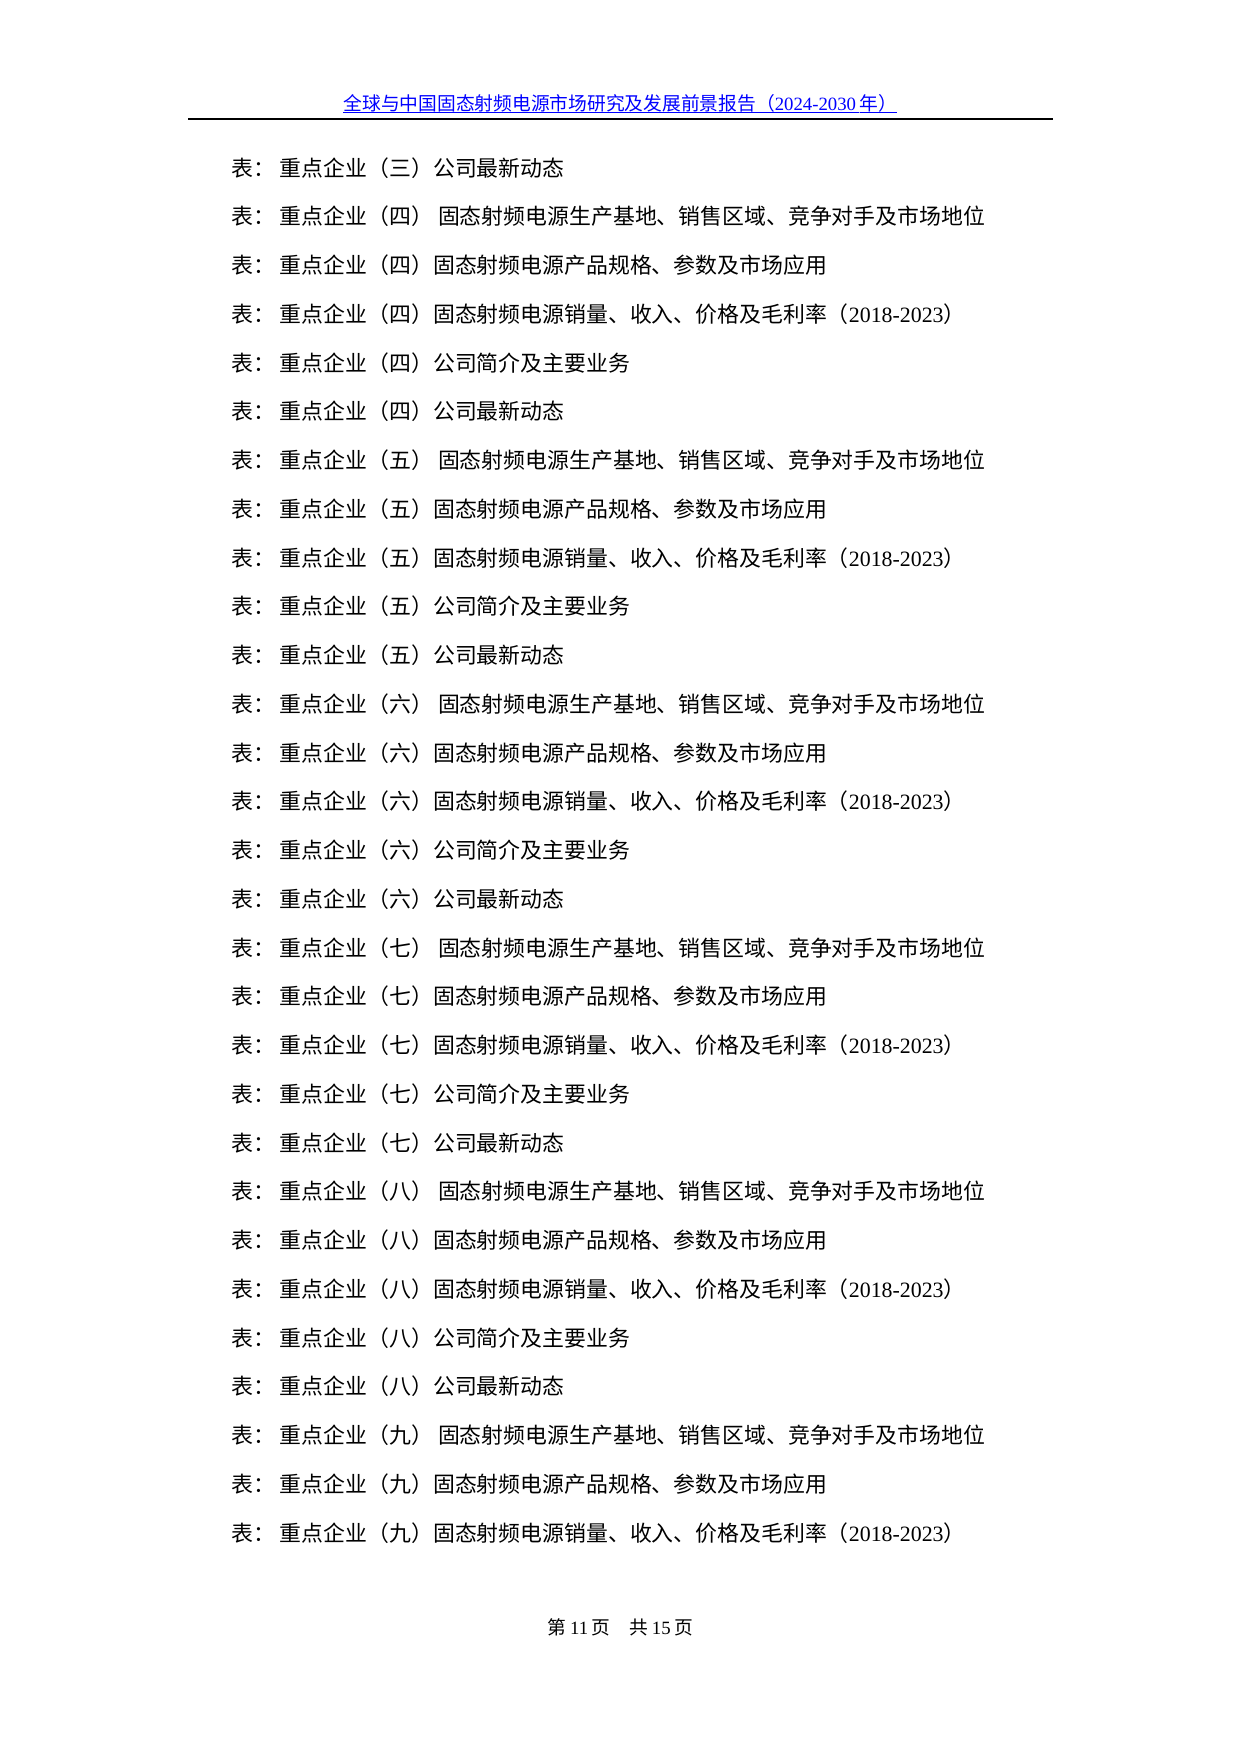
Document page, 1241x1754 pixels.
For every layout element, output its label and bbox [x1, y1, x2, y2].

text [187, 150, 1053, 1548]
